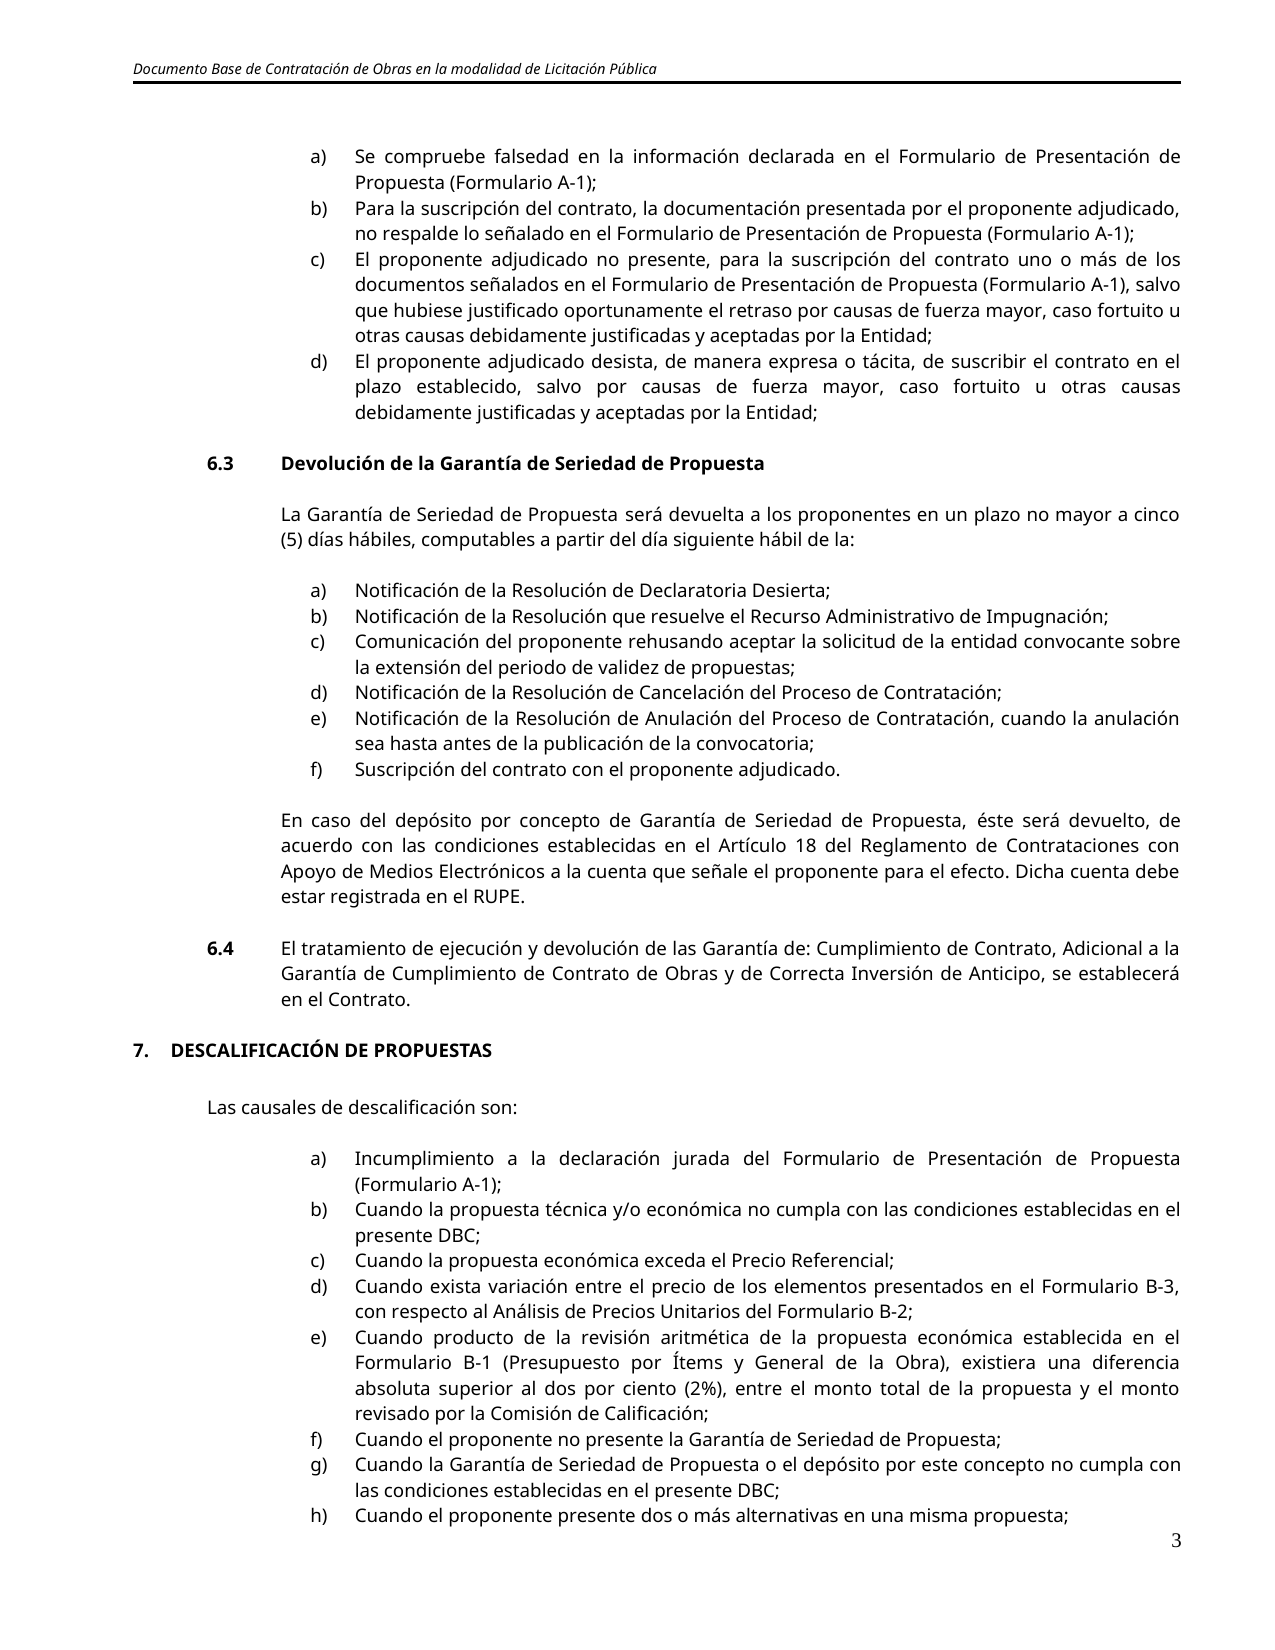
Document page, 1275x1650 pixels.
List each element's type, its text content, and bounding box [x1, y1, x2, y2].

list Cuando exista variación entre el precio de los elementos presentados en el Formulario B-3, con respecto al Análisis de Precios Unitarios del Formulario B-2; [310, 1273, 1181, 1324]
list Cuando producto de la revisión aritmética de la propuesta económica establecida en el Formulario B-1 (Presupuesto por Ítems y General de la Obra), existiera una diferencia absoluta superior al dos por ciento (2%), entre el monto total de la propuesta y el monto revisado por la Comisión de Calificación; [310, 1324, 1181, 1426]
list Se compruebe falsedad en la información declarada en el Formulario de Presentación de Propuesta (Formulario A-1); [310, 144, 1181, 195]
list El proponente adjudicado desista, de manera expresa o tácita, de suscribir el contrato en el plazo establecido, salvo por causas de fuerza mayor, caso fortuito u otras causas debidamente justificadas y aceptadas por la Entidad; [310, 348, 1181, 424]
text En caso del depósito por concepto de Garantía de Seriedad de Propuesta, éste será devuelto, de acuerdo con las condiciones establecidas en el Artículo 18 del Reglamento de Contrataciones con Apoyo de Medios Electrónicos a la cuenta que señale el proponente para el efecto. Dicha cuenta debe estar registrada en el RUPE. [281, 807, 1181, 909]
list Las causales de descalificación son: [207, 1094, 1181, 1120]
list Cuando el proponente no presente la Garantía de Seriedad de Propuesta; [310, 1426, 1181, 1452]
list Cuando el proponente presente dos o más alternativas en una misma propuesta; [310, 1503, 1181, 1528]
list Cuando la propuesta técnica y/o económica no cumpla con las condiciones establecidas en el presente DBC; [310, 1196, 1181, 1247]
list Notificación de la Resolución de Anulación del Proceso de Contratación, cuando la anulación sea hasta antes de la publicación de la convocatoria; [310, 705, 1181, 756]
list Devolución de la Garantía de Seriedad de Propuesta [207, 450, 1181, 476]
title DESCALIFICACIÓN DE PROPUESTAS [133, 1037, 1181, 1062]
list Suscripción del contrato con el proponente adjudicado. [310, 756, 1181, 782]
list Incumplimiento a la declaración jurada del Formulario de Presentación de Propuesta (Formulario A-1); [310, 1145, 1181, 1196]
list El tratamiento de ejecución y devolución de las Garantía de: Cumplimiento de Contrato, Adicional a la Garantía de Cumplimiento de Contrato de Obras y de Correcta Inversión de Anticipo, se establecerá en el Contrato. [207, 935, 1181, 1011]
list Comunicación del proponente rehusando aceptar la solicitud de la entidad convocante sobre la extensión del periodo de validez de propuestas; [310, 629, 1181, 680]
list Notificación de la Resolución de Declaratoria Desierta; [310, 578, 1181, 603]
text La Garantía de Seriedad de Propuesta será devuelta a los proponentes en un plazo no mayor a cinco (5) días hábiles, computables a partir del día siguiente hábil de la: [281, 501, 1181, 552]
list Cuando la Garantía de Seriedad de Propuesta o el depósito por este concepto no cumpla con las condiciones establecidas en el presente DBC; [310, 1452, 1181, 1503]
list Cuando la propuesta económica exceda el Precio Referencial; [310, 1247, 1181, 1273]
list Notificación de la Resolución de Cancelación del Proceso de Contratación; [310, 680, 1181, 705]
list Para la suscripción del contrato, la documentación presentada por el proponente adjudicado, no respalde lo señalado en el Formulario de Presentación de Propuesta (Formulario A-1); [310, 195, 1181, 246]
list Notificación de la Resolución que resuelve el Recurso Administrativo de Impugnación; [310, 603, 1181, 629]
list El proponente adjudicado no presente, para la suscripción del contrato uno o más de los documentos señalados en el Formulario de Presentación de Propuesta (Formulario A-1), salvo que hubiese justificado oportunamente el retraso por causas de fuerza mayor, caso fortuito u otras causas debidamente justificadas y aceptadas por la Entidad; [310, 246, 1181, 348]
